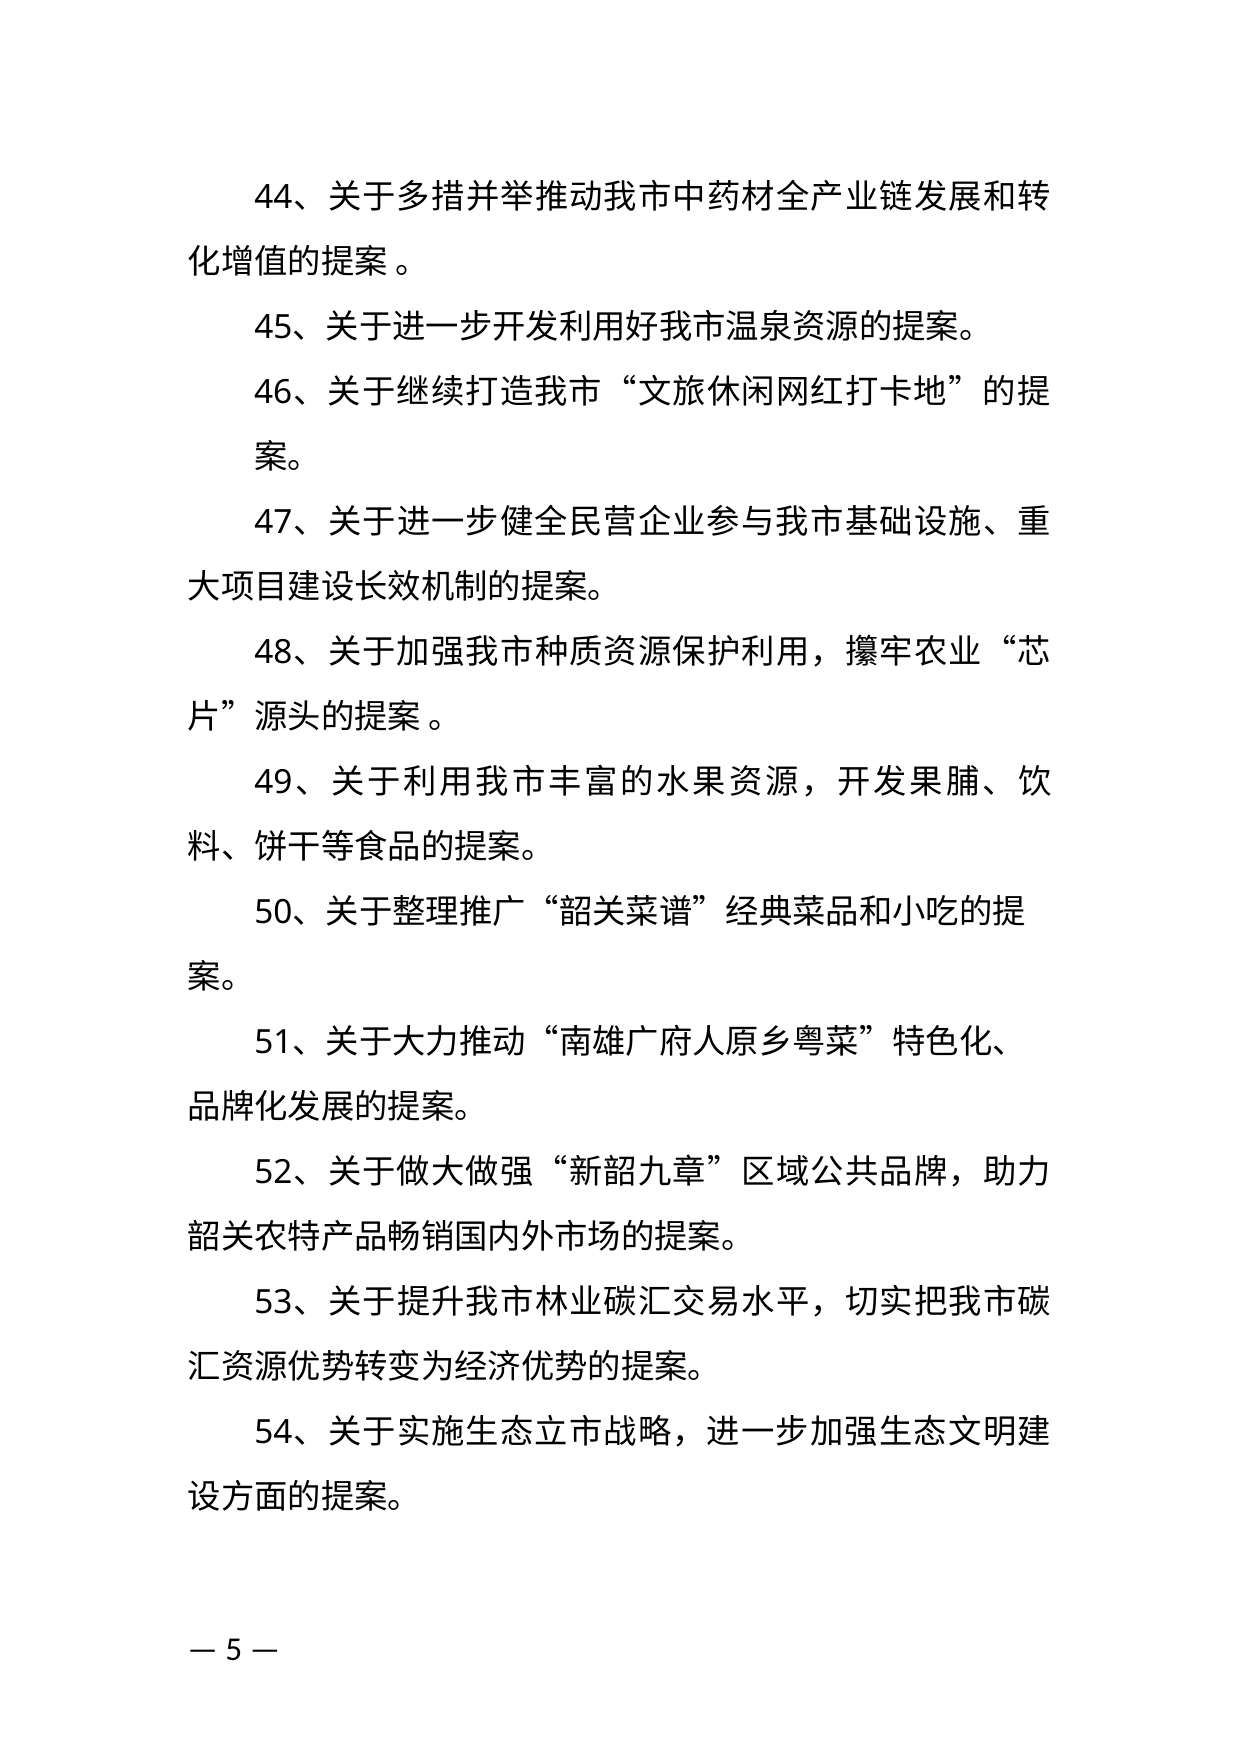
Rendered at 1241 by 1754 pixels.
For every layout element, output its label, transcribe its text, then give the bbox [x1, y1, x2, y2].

text 53、关于提升我市林业碳汇交易水平，切实把我市碳汇资源优势转变为经济优势的提案。 [187, 1267, 1053, 1397]
text 50、关于整理推广“韶关菜谱”经典菜品和小吃的提案。 [187, 877, 1053, 1007]
text 48、关于加强我市种质资源保护利用，攥牢农业“芯片”源头的提案 。 [187, 617, 1053, 747]
text 44、关于多措并举推动我市中药材全产业链发展和转化增值的提案 。 [187, 162, 1053, 292]
list 51、关于大力推动“南雄广府人原乡粤菜”特色化、品牌化发展的提案。 [187, 1007, 1053, 1137]
text 52、关于做大做强“新韶九章”区域公共品牌，助力韶关农特产品畅销国内外市场的提案。 [187, 1137, 1053, 1267]
text 54、关于实施生态立市战略，进一步加强生态文明建设方面的提案。 [187, 1397, 1053, 1527]
list 47、关于进一步健全民营企业参与我市基础设施、重大项目建设长效机制的提案。 [187, 487, 1053, 617]
text 49、关于利用我市丰富的水果资源，开发果脯、饮料、饼干等食品的提案。 [187, 747, 1053, 877]
list 45、关于进一步开发利用好我市温泉资源的提案。 [187, 292, 1053, 357]
text 46、关于继续打造我市“文旅休闲网红打卡地”的提案。 [254, 357, 1053, 487]
